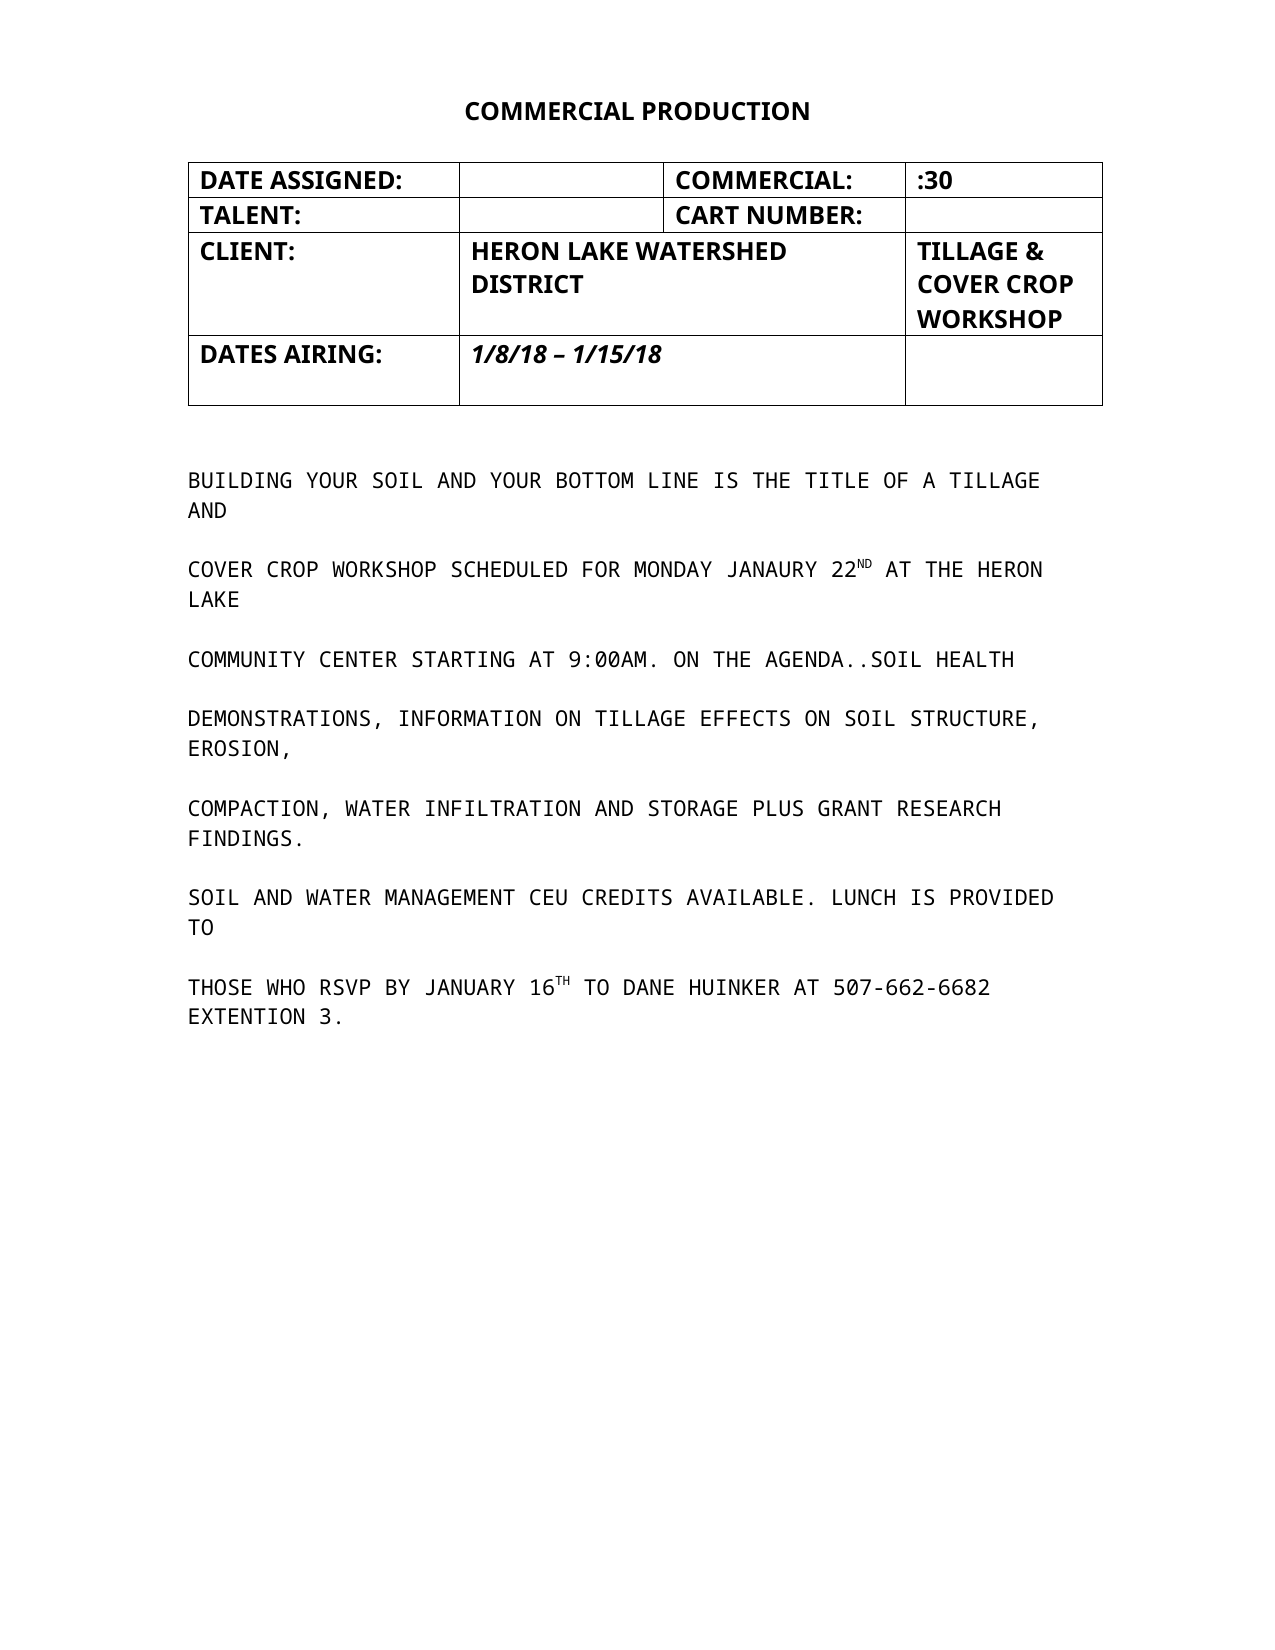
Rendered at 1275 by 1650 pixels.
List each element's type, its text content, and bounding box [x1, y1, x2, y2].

table_header COMMERCIAL: [664, 163, 905, 197]
table_header DATE ASSIGNED: [189, 163, 459, 197]
table_cell DATES AIRING: [189, 336, 459, 404]
table_cell HERON LAKE WATERSHED DISTRICT [460, 233, 905, 335]
table_cell [460, 198, 663, 232]
text BUILDING YOUR SOIL AND YOUR BOTTOM LINE IS THE TITLE OF A TILLAGE AND [187, 465, 1087, 525]
text THOSE WHO RSVP BY JANUARY 16TH TO DANE HUINKER AT 507-662-6682 EXTENTION 3. [187, 972, 1087, 1031]
table_cell CLIENT: [189, 233, 459, 335]
text COVER CROP WORKSHOP SCHEDULED FOR MONDAY JANAURY 22ND AT THE HERON LAKE [187, 554, 1087, 614]
text COMPACTION, WATER INFILTRATION AND STORAGE PLUS GRANT RESEARCH FINDINGS. [187, 793, 1087, 852]
table_header :30 [906, 163, 1102, 197]
text DEMONSTRATIONS, INFORMATION ON TILLAGE EFFECTS ON SOIL STRUCTURE, EROSION, [187, 703, 1087, 763]
table_cell [906, 198, 1102, 232]
table_cell TALENT: [189, 198, 459, 232]
table_cell TILLAGE & COVER CROP WORKSHOP [906, 233, 1102, 335]
table_cell 1/8/18 – 1/15/18 [460, 336, 905, 404]
table_cell CART NUMBER: [664, 198, 905, 232]
text SOIL AND WATER MANAGEMENT CEU CREDITS AVAILABLE. LUNCH IS PROVIDED TO [187, 882, 1087, 942]
table_header [460, 163, 663, 197]
title COMMERCIAL PRODUCTION [187, 94, 1087, 128]
text COMMUNITY CENTER STARTING AT 9:00AM. ON THE AGENDA..SOIL HEALTH [187, 644, 1087, 674]
table_cell [906, 336, 1102, 404]
